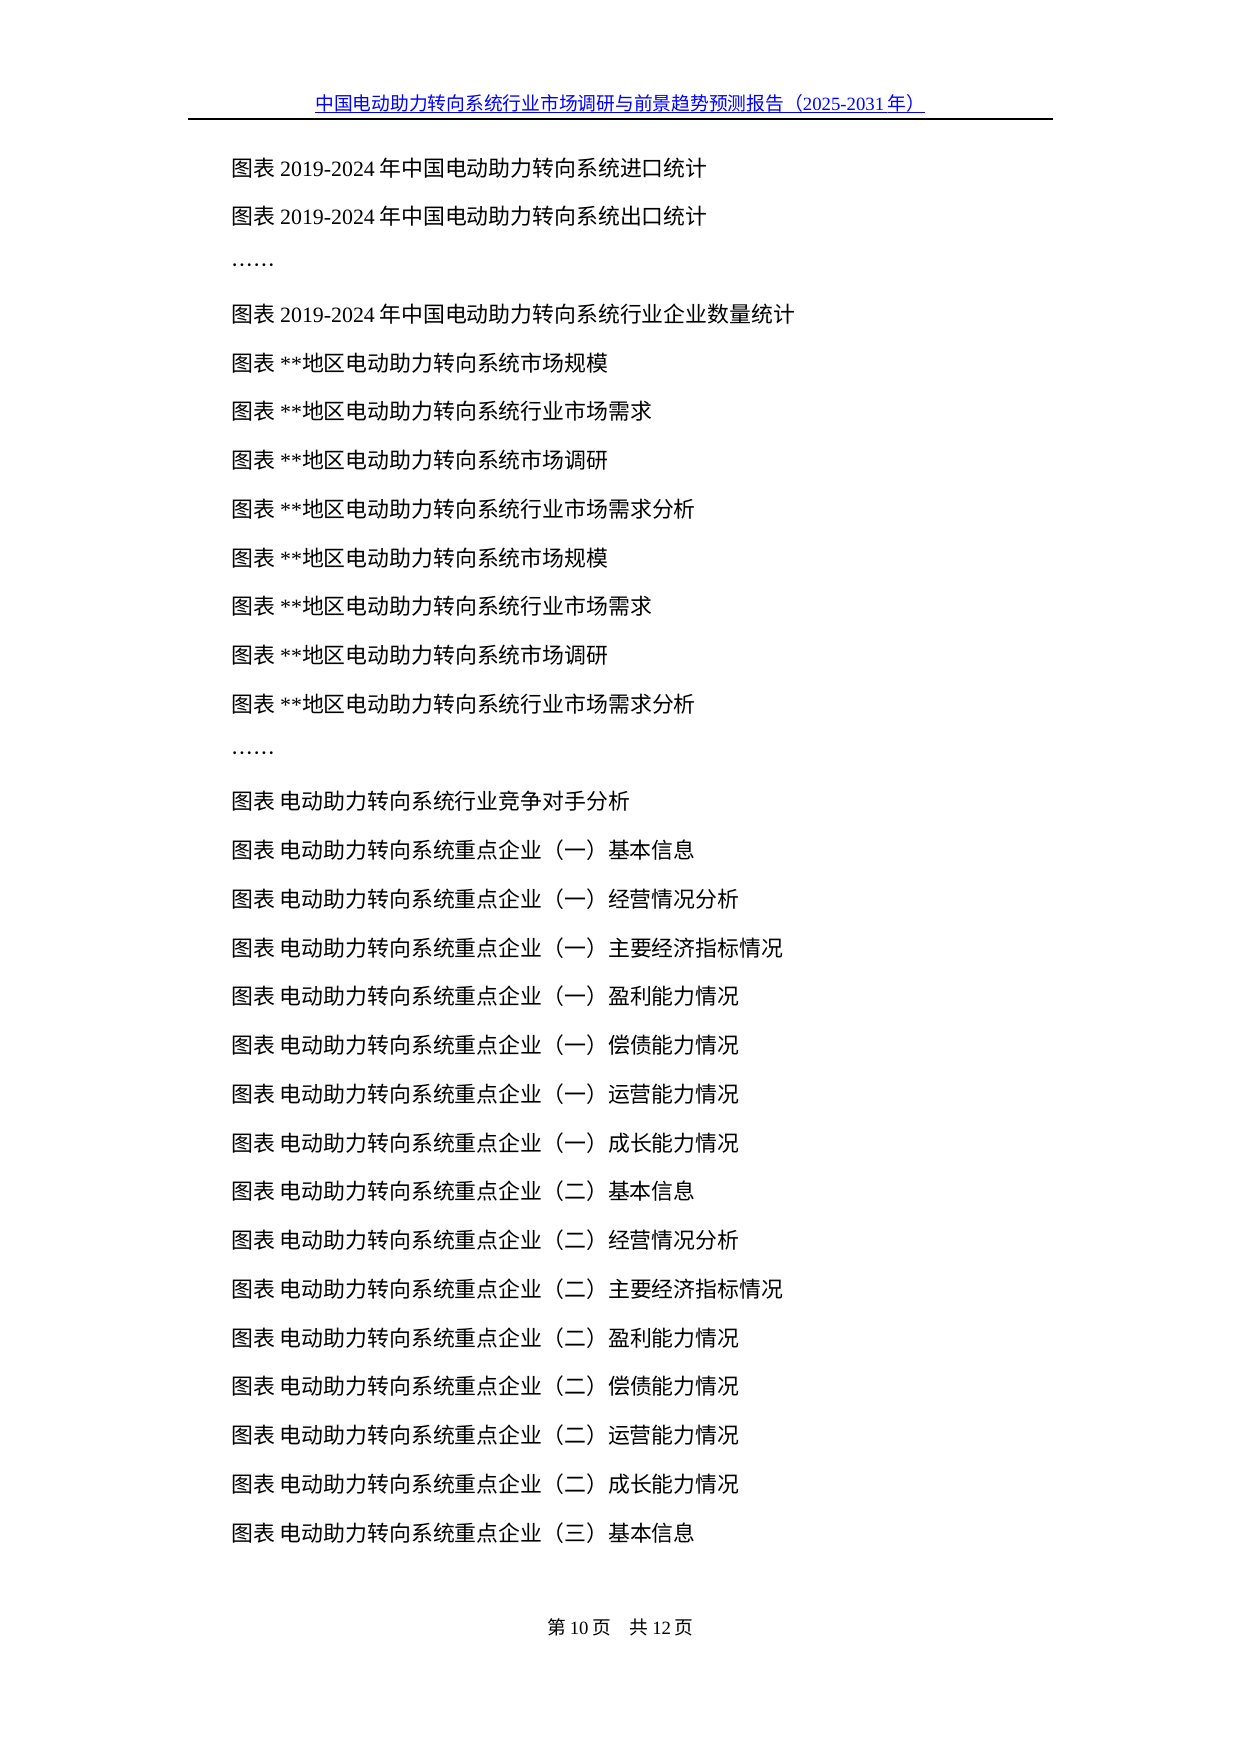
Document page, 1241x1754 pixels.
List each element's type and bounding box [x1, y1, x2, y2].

text [187, 150, 1053, 1548]
